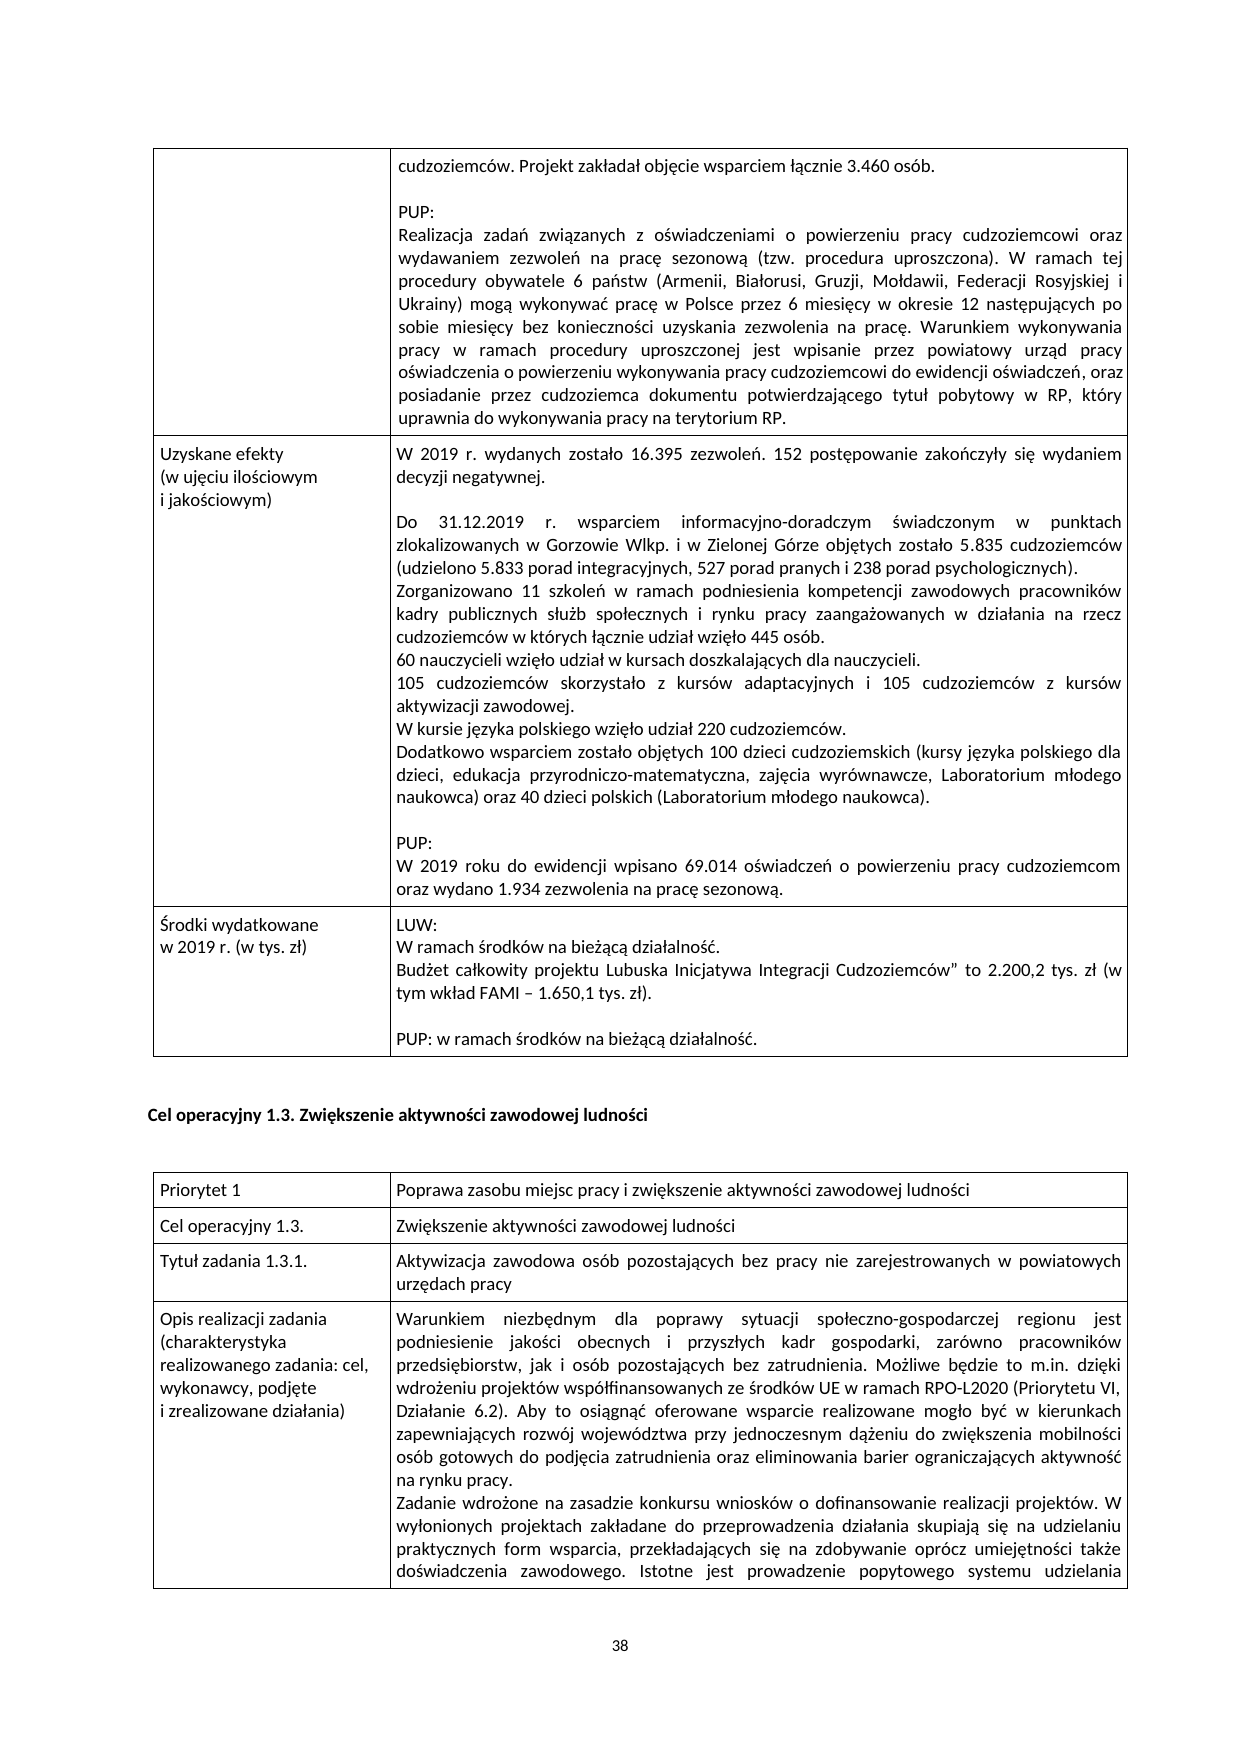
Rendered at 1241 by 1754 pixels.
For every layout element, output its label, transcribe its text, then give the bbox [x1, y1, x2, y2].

table_cell LUW: W ramach środków na bieżącą działalność. Budżet całkowity projektu Lubuska Inicjatywa Integracji Cudzoziemców” to 2.200,2 tys. zł (w tym wkład FAMI – 1.650,1 tys. zł). PUP: w ramach środków na bieżącą działalność. [391, 907, 1127, 1056]
table_header Poprawa zasobu miejsc pracy i zwiększenie aktywności zawodowej ludności [391, 1173, 1127, 1207]
text Cel operacyjny 1.3. Zwiększenie aktywności zawodowej ludności [148, 1103, 1092, 1126]
table_cell Środki wydatkowane w 2019 r. (w tys. zł) [154, 907, 390, 1056]
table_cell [391, 149, 1127, 435]
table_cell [154, 1302, 390, 1588]
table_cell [391, 1302, 1127, 1588]
table_cell W 2019 r. wydanych zostało 16.395 zezwoleń. 152 postępowanie zakończyły się wydaniem decyzji negatywnej. Do 31.12.2019 r. wsparciem informacyjno-doradczym świadczonym w punktach zlokalizowanych w Gorzowie Wlkp. i w Zielonej Górze objętych zostało 5.835 cudzoziemców (udzielono 5.833 porad integracyjnych, 527 porad pranych i 238 porad psychologicznych). Zorganizowano 11 szkoleń w ramach podniesienia kompetencji zawodowych pracowników kadry publicznych służb społecznych i rynku pracy zaangażowanych w działania na rzecz cudzoziemców w których łącznie udział wzięło 445 osób. 60 nauczycieli wzięło udział w kursach doszkalających dla nauczycieli. 105 cudzoziemców skorzystało z kursów adaptacyjnych i 105 cudzoziemców z kursów aktywizacji zawodowej. W kursie języka polskiego wzięło udział 220 cudzoziemców. Dodatkowo wsparciem zostało objętych 100 dzieci cudzoziemskich (kursy języka polskiego dla dzieci, edukacja przyrodniczo-matematyczna, zajęcia wyrównawcze, Laboratorium młodego naukowca) oraz 40 dzieci polskich (Laboratorium młodego naukowca). PUP: W 2019 roku do ewidencji wpisano 69.014 oświadczeń o powierzeniu pracy cudzoziemcom oraz wydano 1.934 zezwolenia na pracę sezonową. [391, 436, 1127, 906]
table_cell Zwiększenie aktywności zawodowej ludności [391, 1208, 1127, 1242]
table_cell Tytuł zadania 1.3.1. [154, 1244, 390, 1301]
table_cell Uzyskane efekty (w ujęciu ilościowym i jakościowym) [154, 436, 390, 906]
table_cell Cel operacyjny 1.3. [154, 1208, 390, 1242]
table_header Priorytet 1 [154, 1173, 390, 1207]
table_cell Aktywizacja zawodowa osób pozostających bez pracy nie zarejestrowanych w powiatowych urzędach pracy [391, 1244, 1127, 1301]
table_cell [154, 149, 390, 435]
